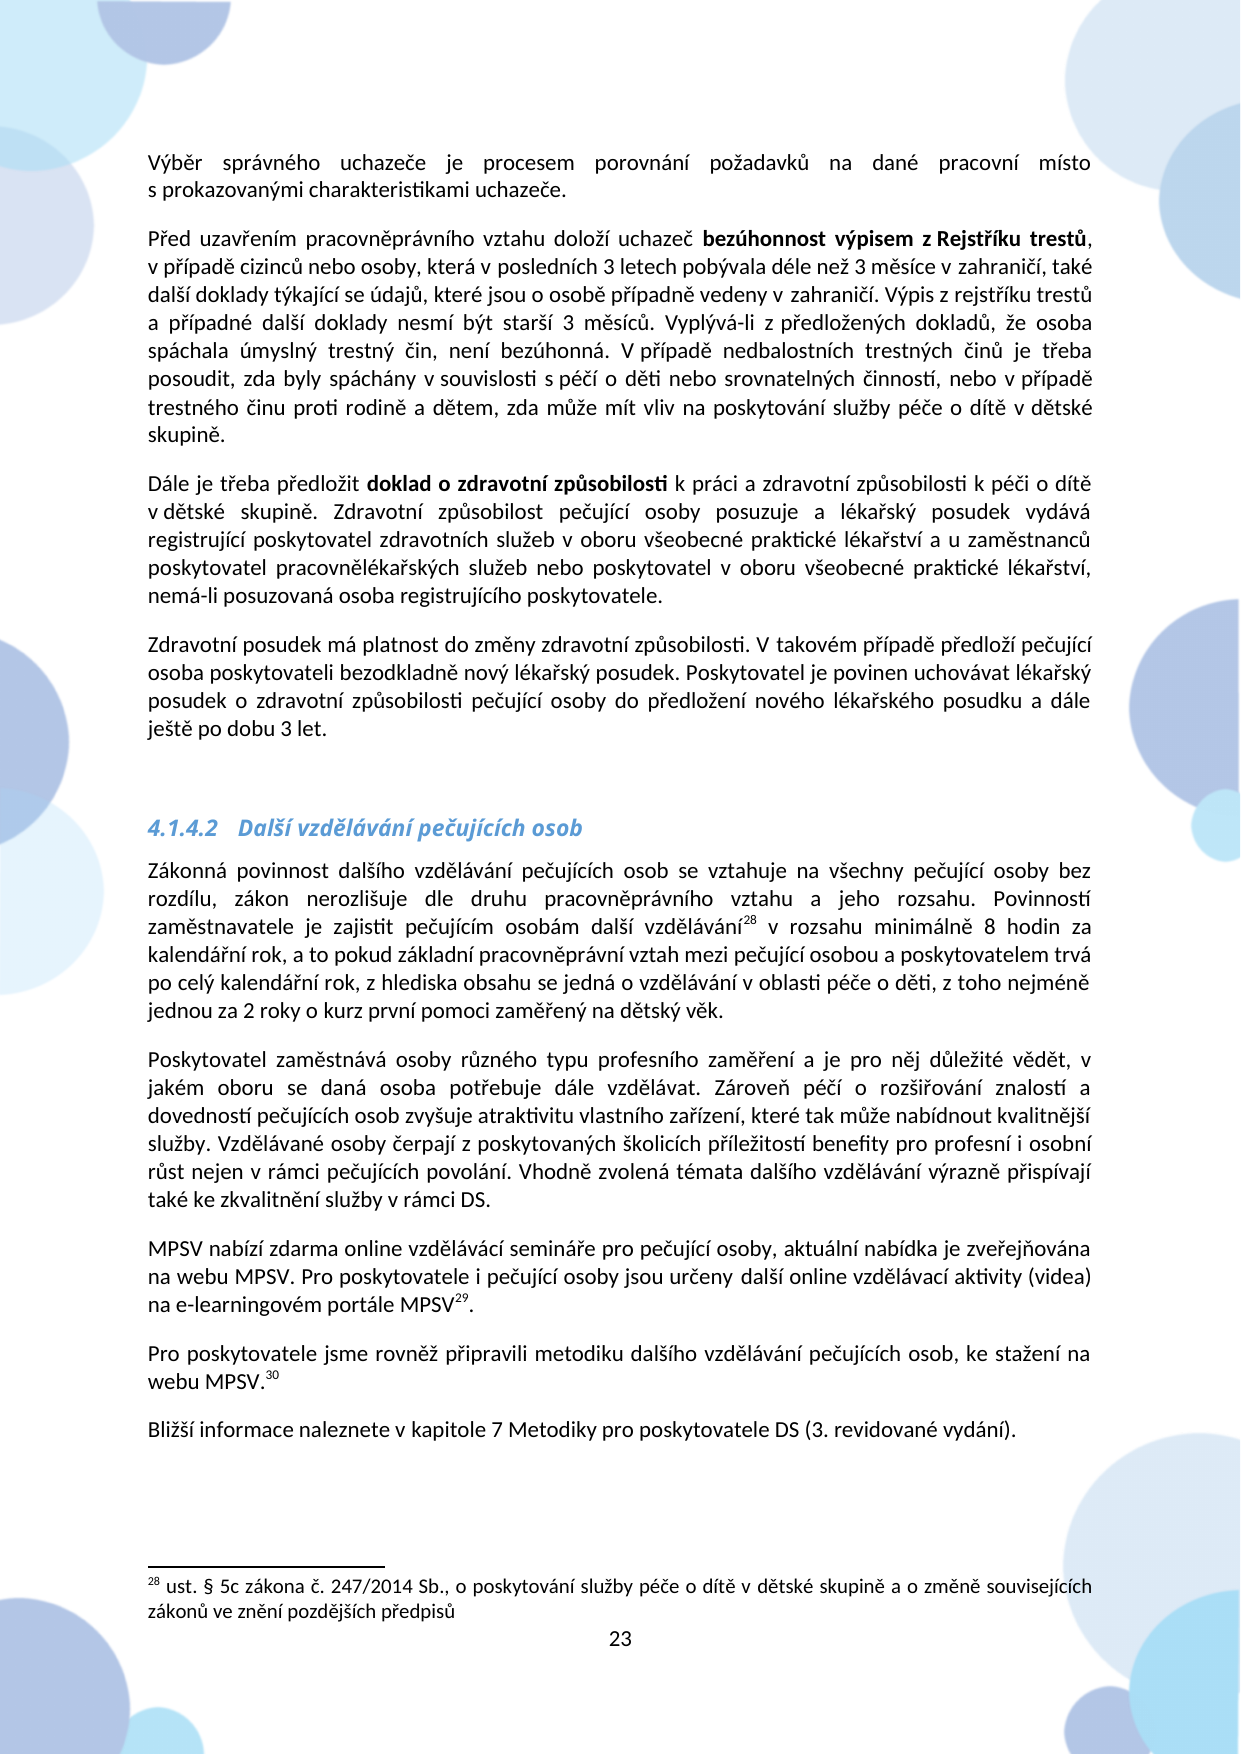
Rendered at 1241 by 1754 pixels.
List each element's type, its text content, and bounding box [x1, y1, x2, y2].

text Dále je třeba předložit doklad o zdravotní způsobilosti k práci a zdravotní způsobilosti k péči o dítě v dětské skupině. Zdravotní způsobilost pečující osoby posuzuje a lékařský posudek vydává registrující poskytovatel zdravotních služeb v oboru všeobecné praktické lékařství a u zaměstnanců poskytovatel pracovnělékařských služeb nebo poskytovatel v oboru všeobecné praktické lékařství, nemá-li posuzovaná osoba registrujícího poskytovatele. [148, 469, 1093, 609]
text Zákonná povinnost dalšího vzdělávání pečujících osob se vztahuje na všechny pečující osoby bez rozdílu, zákon nerozlišuje dle druhu pracovněprávního vztahu a jeho rozsahu. Povinností zaměstnavatele je zajistit pečujícím osobám další vzdělávání v rozsahu minimálně 8 hodin za kalendářní rok, a to pokud základní pracovněprávní vztah mezi pečující osobou a poskytovatelem trvá po celý kalendářní rok, z hlediska obsahu se jedná o vzdělávání v oblasti péče o děti, z toho nejméně jednou za 2 roky o kurz první pomoci zaměřený na dětský věk. [148, 856, 1093, 1024]
text MPSV nabízí zdarma online vzdělávácí semináře pro pečující osoby, aktuální nabídka je zveřejňována na webu MPSV. Pro poskytovatele i pečující osoby jsou určeny další online vzdělávací aktivity (videa) na e-learningovém portále MPSV. [148, 1234, 1093, 1318]
text Pro poskytovatele jsme rovněž připravili metodiku dalšího vzdělávání pečujících osob, ke stažení na webu MPSV. [148, 1339, 1093, 1395]
subtitle Další vzdělávání pečujících osob [148, 812, 1093, 843]
text Poskytovatel zaměstnává osoby různého typu profesního zaměření a je pro něj důležité vědět, v jakém oboru se daná osoba potřebuje dále vzdělávat. Zároveň péčí o rozšiřování znalostí a dovedností pečujících osob zvyšuje atraktivitu vlastního zařízení, které tak může nabídnout kvalitnější služby. Vzdělávané osoby čerpají z poskytovaných školicích příležitostí benefity pro profesní i osobní růst nejen v rámci pečujících povolání. Vhodně zvolená témata dalšího vzdělávání výrazně přispívají také ke zkvalitnění služby v rámci DS. [148, 1045, 1093, 1213]
text Před uzavřením pracovněprávního vztahu doloží uchazeč bezúhonnost výpisem z Rejstříku trestů, v případě cizinců nebo osoby, která v posledních 3 letech pobývala déle než 3 měsíce v zahraničí, také další doklady týkající se údajů, které jsou o osobě případně vedeny v zahraničí. Výpis z rejstříku trestů a případné další doklady nesmí být starší 3 měsíců. Vyplývá-li z předložených dokladů, že osoba spáchala úmyslný trestný čin, není bezúhonná. V případě nedbalostních trestných činů je třeba posoudit, zda byly spáchány v souvislosti s péčí o děti nebo srovnatelných činností, nebo v případě trestného činu proti rodině a dětem, zda může mít vliv na poskytování služby péče o dítě v dětské skupině. [148, 224, 1093, 449]
text Výběr správného uchazeče je procesem porovnání požadavků na dané pracovní místo s prokazovanými charakteristikami uchazeče. [148, 148, 1093, 204]
text Zdravotní posudek má platnost do změny zdravotní způsobilosti. V takovém případě předloží pečující osoba poskytovateli bezodkladně nový lékařský posudek. Poskytovatel je povinen uchovávat lékařský posudek o zdravotní způsobilosti pečující osoby do předložení nového lékařského posudku a dále ještě po dobu 3 let. [148, 630, 1093, 742]
text Bližší informace naleznete v kapitole 7 Metodiky pro poskytovatele DS (3. revidované vydání). [148, 1416, 1093, 1444]
